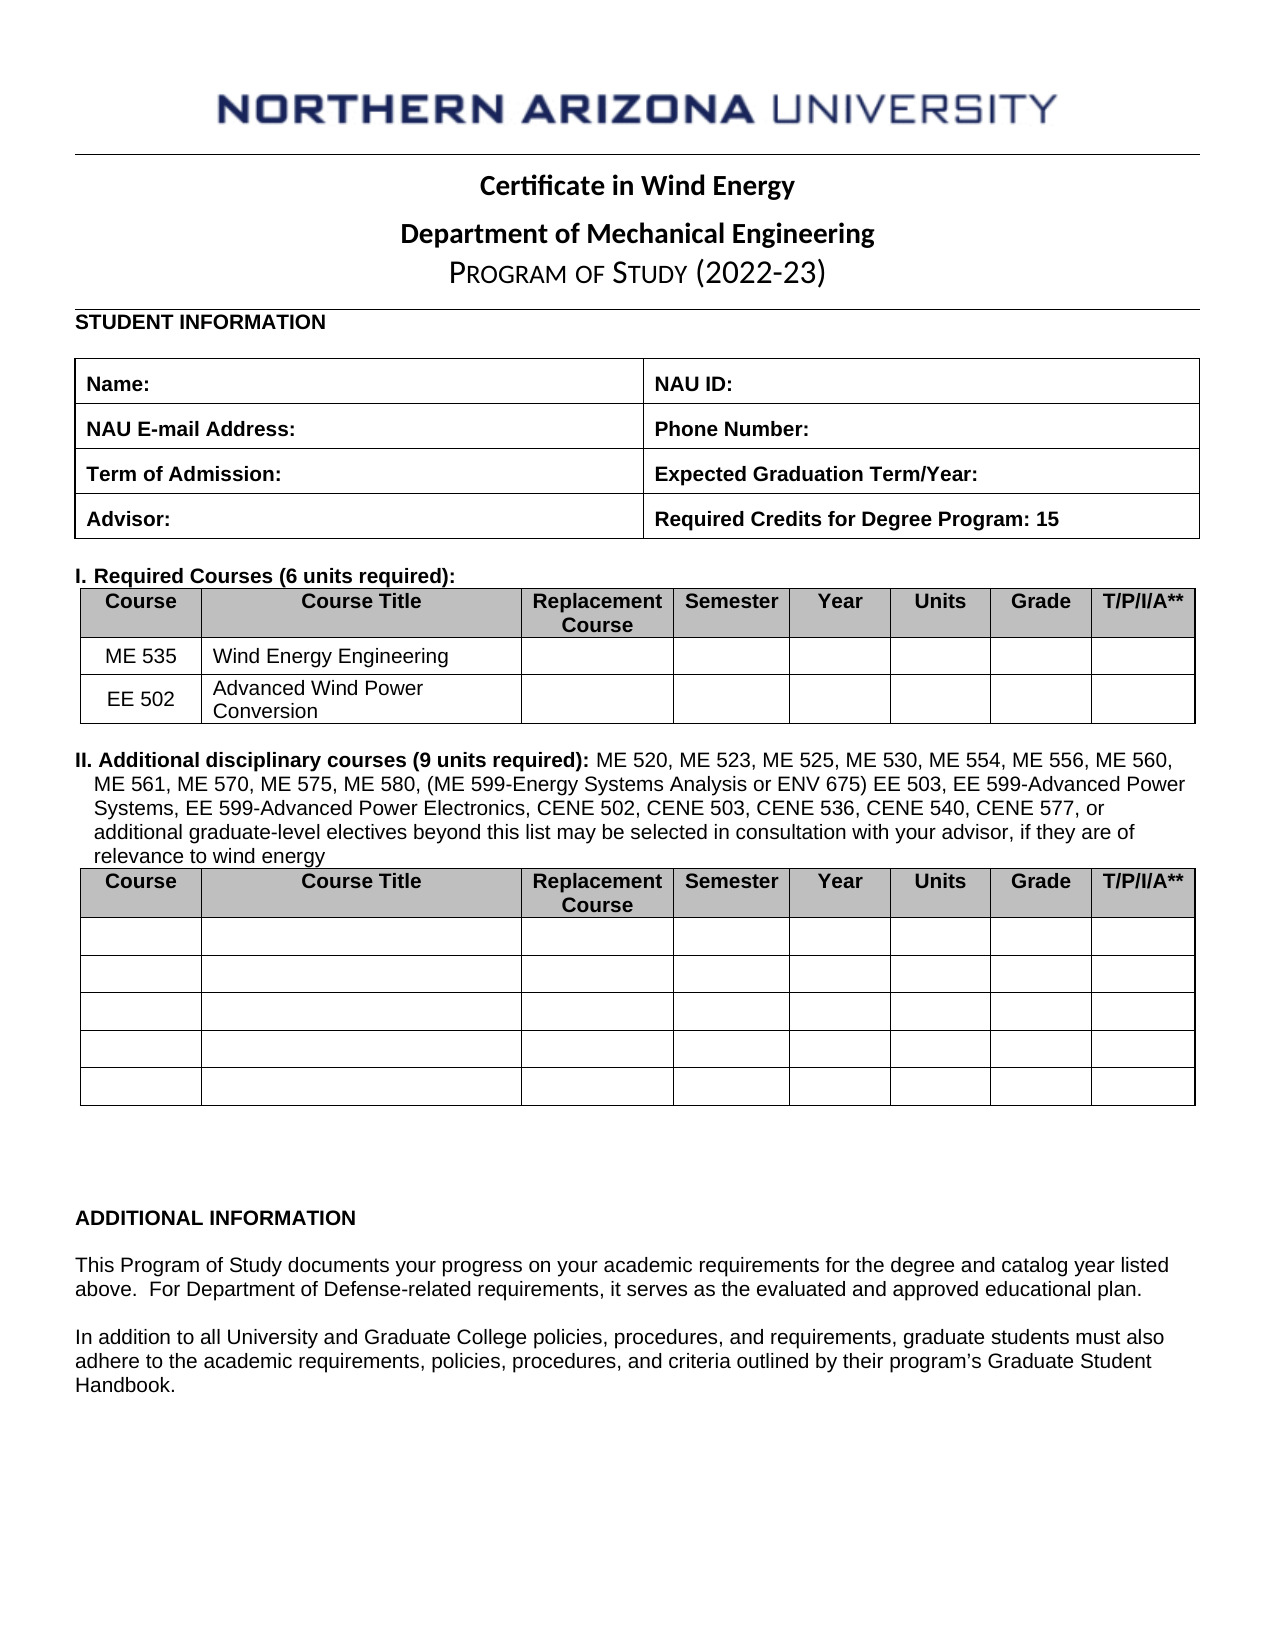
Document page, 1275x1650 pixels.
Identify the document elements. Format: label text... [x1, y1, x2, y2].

table_header Course Title [202, 869, 521, 917]
table_header Units [891, 589, 990, 637]
table_cell [522, 1068, 673, 1104]
table_cell [522, 675, 673, 723]
table_cell [1092, 638, 1194, 674]
table_header Semester [674, 869, 789, 917]
table_header T/P/I/A** [1092, 869, 1194, 917]
table_cell [790, 918, 890, 954]
table_cell [674, 993, 789, 1029]
table_cell [991, 918, 1091, 954]
table_cell [522, 1031, 673, 1067]
table_cell [522, 956, 673, 992]
table_cell [891, 1068, 990, 1104]
table_cell [1092, 675, 1194, 723]
table_cell [81, 993, 201, 1029]
table_cell [1092, 956, 1194, 992]
table_cell [81, 1068, 201, 1104]
table_cell [891, 918, 990, 954]
table_cell [674, 638, 789, 674]
table_cell [81, 956, 201, 992]
table_header Course [81, 589, 201, 637]
table_header Year [790, 869, 890, 917]
table_cell [1092, 1031, 1194, 1067]
table_cell [674, 675, 789, 723]
text This Program of Study documents your progress on your academic requirements for the degree and catalog year listed above. For Department of Defense-related requirements, it serves as the evaluated and approved educational plan. [75, 1253, 1200, 1301]
table_cell [202, 918, 521, 954]
table_cell [522, 638, 673, 674]
table_cell [790, 1031, 890, 1067]
subtitle Required Courses (6 units required): [75, 564, 1200, 588]
table_cell [790, 675, 890, 723]
table_header T/P/I/A** [1092, 589, 1194, 637]
table_cell Required Credits for Degree Program: 15 [644, 494, 1199, 538]
table_header Course [81, 869, 201, 917]
table_cell [674, 1031, 789, 1067]
table_cell [991, 1031, 1091, 1067]
text II. Additional disciplinary courses (9 units required): ME 520, ME 523, ME 525, ME 530, ME 554, ME 556, ME 560, ME 561, ME 570, ME 575, ME 580, (ME 599-Energy Systems Analysis or ENV 675) EE 503, EE 599-Advanced Power Systems, EE 599-Advanced Power Electronics, CENE 502, CENE 503, CENE 536, CENE 540, CENE 577, or additional graduate-level electives beyond this list may be selected in consultation with your advisor, if they are of relevance to wind energy [75, 748, 1200, 868]
table_header Name: [76, 359, 643, 403]
table_cell [674, 918, 789, 954]
table_cell [991, 956, 1091, 992]
table_cell [522, 993, 673, 1029]
table_cell [790, 1068, 890, 1104]
table_header Grade [991, 589, 1091, 637]
table_cell NAU E-mail Address: [76, 404, 643, 448]
text In addition to all University and Graduate College policies, procedures, and requirements, graduate students must also adhere to the academic requirements, policies, procedures, and criteria outlined by their program’s Graduate Student Handbook. [75, 1325, 1200, 1397]
picture [207, 75, 1068, 139]
table_header Grade [991, 869, 1091, 917]
table_cell EE 502 [81, 675, 201, 723]
table_cell [891, 993, 990, 1029]
table_cell [891, 956, 990, 992]
table_cell Term of Admission: [76, 449, 643, 493]
table_cell [202, 993, 521, 1029]
table_cell [790, 638, 890, 674]
table_cell Advanced Wind Power Conversion [202, 675, 521, 723]
table_cell [674, 956, 789, 992]
table_cell [202, 956, 521, 992]
table_cell [790, 993, 890, 1029]
table_cell [891, 1031, 990, 1067]
table_header Replacement Course [522, 589, 673, 637]
table_cell [991, 675, 1091, 723]
table_header Semester [674, 589, 789, 637]
table_cell [81, 918, 201, 954]
table_cell [1092, 918, 1194, 954]
table_cell [674, 1068, 789, 1104]
table_header NAU ID: [644, 359, 1199, 403]
table_header Year [790, 589, 890, 637]
table_cell [891, 638, 990, 674]
table_cell Advisor: [76, 494, 643, 538]
table_cell [202, 1068, 521, 1104]
table_header Replacement Course [522, 869, 673, 917]
table_cell [991, 1068, 1091, 1104]
table_cell Expected Graduation Term/Year: [644, 449, 1199, 493]
table_cell [1092, 993, 1194, 1029]
table_cell ME 535 [81, 638, 201, 674]
text STUDENT INFORMATION [75, 310, 1200, 334]
table_header Units [891, 869, 990, 917]
table_cell [202, 1031, 521, 1067]
table_cell [991, 638, 1091, 674]
table_cell Phone Number: [644, 404, 1199, 448]
table_cell [891, 675, 990, 723]
table_cell [991, 993, 1091, 1029]
text Additional Information [75, 1205, 1200, 1229]
table_cell [522, 918, 673, 954]
table_cell [1092, 1068, 1194, 1104]
table_header Course Title [202, 589, 521, 637]
table_cell [790, 956, 890, 992]
table_cell Wind Energy Engineering [202, 638, 521, 674]
table_cell [81, 1031, 201, 1067]
